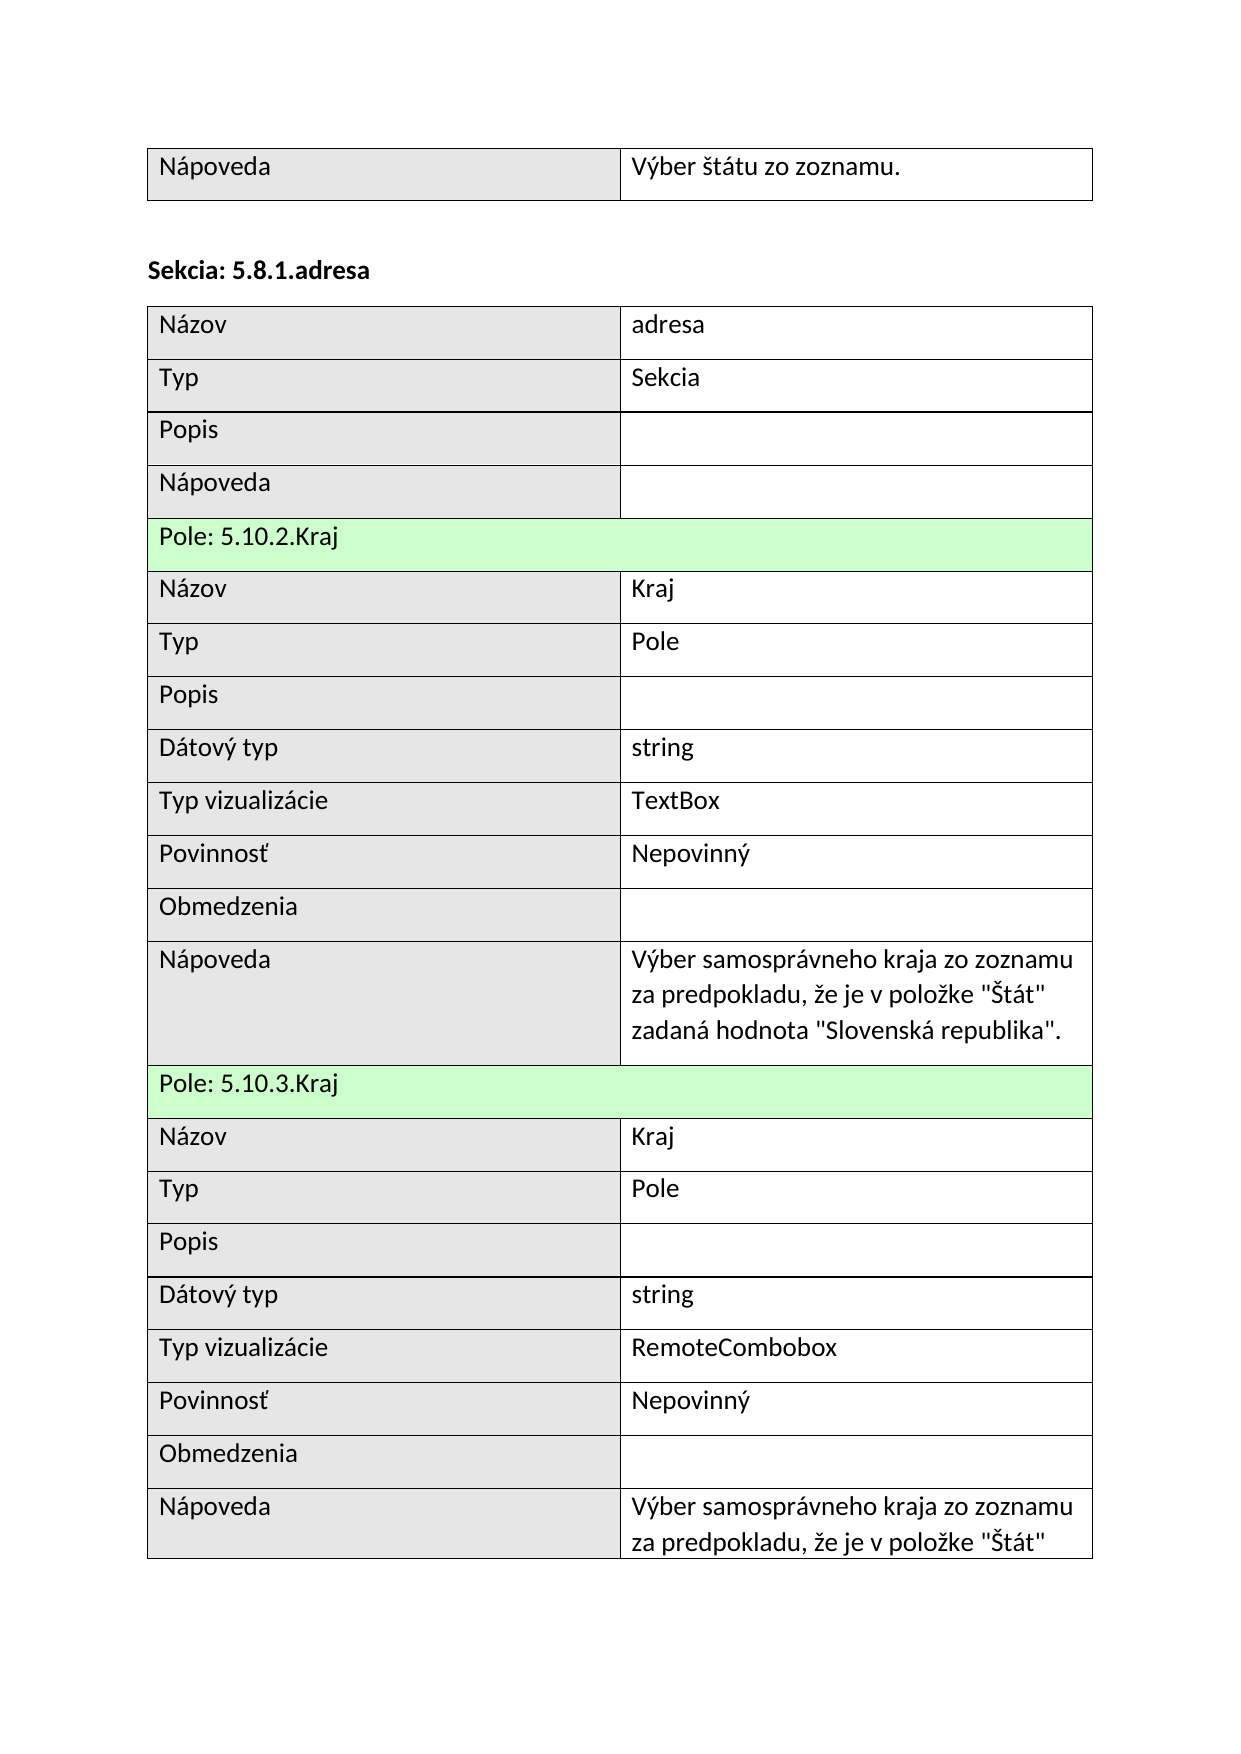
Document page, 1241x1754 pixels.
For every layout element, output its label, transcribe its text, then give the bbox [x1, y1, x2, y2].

table_cell Dátový typ [148, 1278, 620, 1329]
table_cell Obmedzenia [148, 1436, 620, 1488]
table_cell Povinnosť [148, 836, 620, 888]
table_cell Popis [148, 413, 620, 464]
table_cell Názov [148, 1119, 620, 1171]
table_cell Nápoveda [148, 1489, 620, 1558]
table_cell Pole [621, 1172, 1092, 1223]
table_cell Typ [148, 1172, 620, 1223]
table_cell Typ vizualizácie [148, 783, 620, 835]
table_cell TextBox [621, 783, 1092, 835]
text Sekcia: 5.8.1.adresa [148, 253, 1093, 287]
table_cell [621, 889, 1092, 941]
table_cell Nepovinný [621, 836, 1092, 888]
table_cell Pole [621, 624, 1092, 676]
table_cell Kraj [621, 1119, 1092, 1171]
table_cell Typ [148, 624, 620, 676]
table_cell Nepovinný [621, 1383, 1092, 1435]
table_cell RemoteCombobox [621, 1330, 1092, 1382]
table_cell Povinnosť [148, 1383, 620, 1435]
table_cell Popis [148, 677, 620, 729]
table_cell Výber štátu zo zoznamu. [621, 149, 1092, 200]
table_cell [621, 466, 1092, 518]
table_cell Nápoveda [148, 466, 620, 518]
table_cell Dátový typ [148, 730, 620, 782]
table_header adresa [621, 307, 1092, 359]
table_cell Kraj [621, 572, 1092, 623]
table_cell Typ [148, 360, 620, 411]
table_cell Obmedzenia [148, 889, 620, 941]
table_cell Nápoveda [148, 942, 620, 1065]
table_cell [621, 1436, 1092, 1488]
table_cell Typ vizualizácie [148, 1330, 620, 1382]
table_cell [621, 677, 1092, 729]
table_cell Nápoveda [148, 149, 620, 200]
table_cell string [621, 1278, 1092, 1329]
table_cell Popis [148, 1224, 620, 1276]
table_cell Sekcia [621, 360, 1092, 411]
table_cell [621, 1489, 1092, 1558]
table_cell [621, 1224, 1092, 1276]
table_cell string [621, 730, 1092, 782]
table_cell Výber samosprávneho kraja zo zoznamu za predpokladu, že je v položke "Štát" zadaná hodnota "Slovenská republika". [621, 942, 1092, 1065]
table_cell Pole: 5.10.2.Kraj [148, 519, 1092, 571]
table_header Názov [148, 307, 620, 359]
table_cell Názov [148, 572, 620, 623]
table_cell [621, 413, 1092, 464]
table_cell Pole: 5.10.3.Kraj [148, 1066, 1092, 1118]
